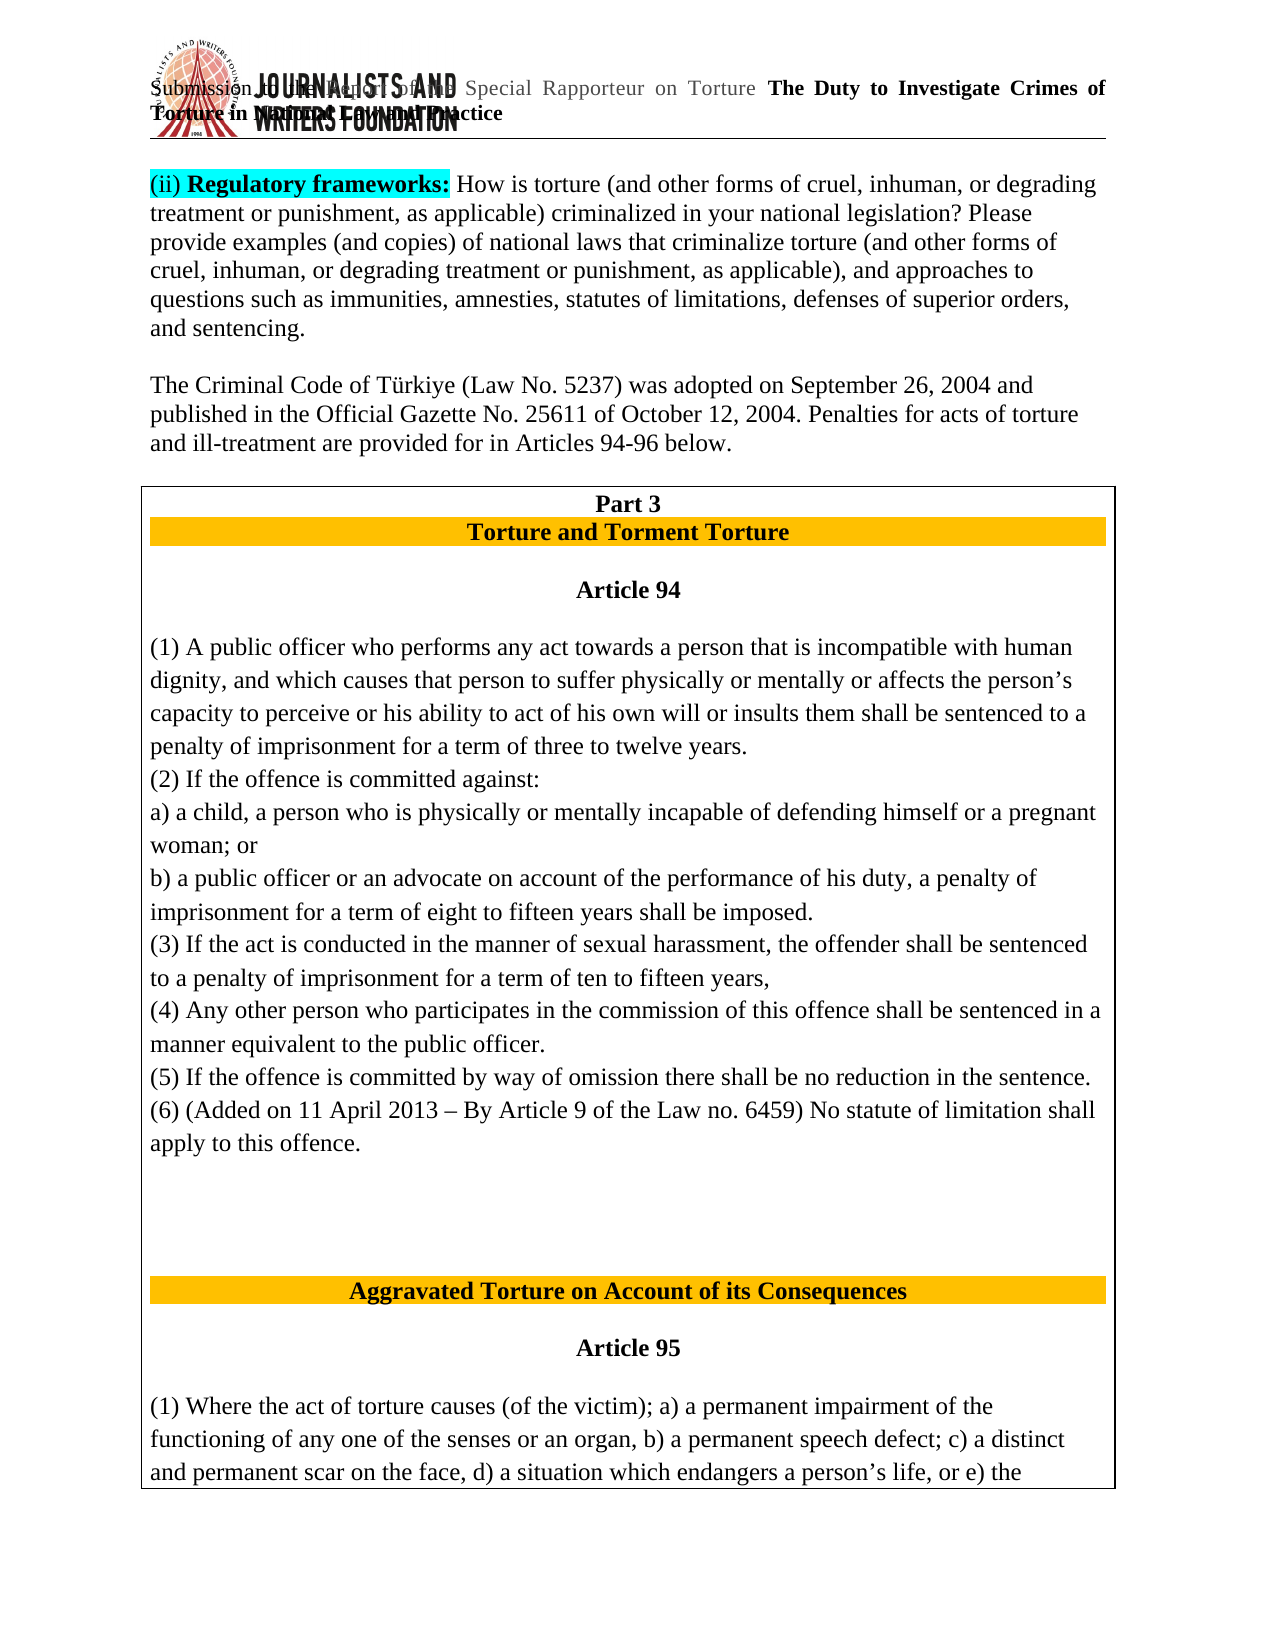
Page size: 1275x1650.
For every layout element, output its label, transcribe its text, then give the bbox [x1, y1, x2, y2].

text The Criminal Code of Türkiye (Law No. 5237) was adopted on September 26, 2004 and published in the Official Gazette No. 25611 of October 12, 2004. Penalties for acts of torture and ill-treatment are provided for in Articles 94-96 below. [150, 371, 1106, 457]
text (2) If the offence is committed against: [142, 761, 1114, 793]
text Torture and Torment Torture [150, 517, 1106, 546]
text (1) A public officer who performs any act towards a person that is incompatible with human dignity, and which causes that person to suffer physically or mentally or affects the person’s capacity to perceive or his ability to act of his own will or insults them shall be sentenced to a penalty of imprisonment for a term of three to twelve years. [150, 632, 1106, 760]
picture [150, 36, 460, 138]
text a) a child, a person who is physically or mentally incapable of defending himself or a pregnant woman; or [142, 794, 1114, 859]
text Article 95 [150, 1333, 1106, 1362]
text (5) If the offence is committed by way of omission there shall be no reduction in the sentence. [142, 1058, 1114, 1090]
text Part 3 [142, 487, 1114, 517]
text (3) If the act is conducted in the manner of sexual harassment, the offender shall be sentenced to a penalty of imprisonment for a term of ten to fifteen years, [142, 926, 1114, 991]
text (6) (Added on 11 April 2013 – By Article 9 of the Law no. 6459) No statute of limitation shall apply to this offence. [142, 1092, 1114, 1156]
text Article 94 [150, 575, 1106, 604]
text Aggravated Torture on Account of its Consequences [150, 1276, 1106, 1304]
text (4) Any other person who participates in the commission of this offence shall be sentenced in a manner equivalent to the public officer. [142, 992, 1114, 1057]
text (ii) Regulatory frameworks: How is torture (and other forms of cruel, inhuman, or degrading treatment or punishment, as applicable) criminalized in your national legislation? Please provide examples (and copies) of national laws that criminalize torture (and other forms of cruel, inhuman, or degrading treatment or punishment, as applicable), and approaches to questions such as immunities, amnesties, statutes of limitations, defenses of superior orders, and sentencing. [150, 169, 1106, 342]
text b) a public officer or an advocate on account of the performance of his duty, a penalty of imprisonment for a term of eight to fifteen years shall be imposed. [142, 860, 1114, 925]
